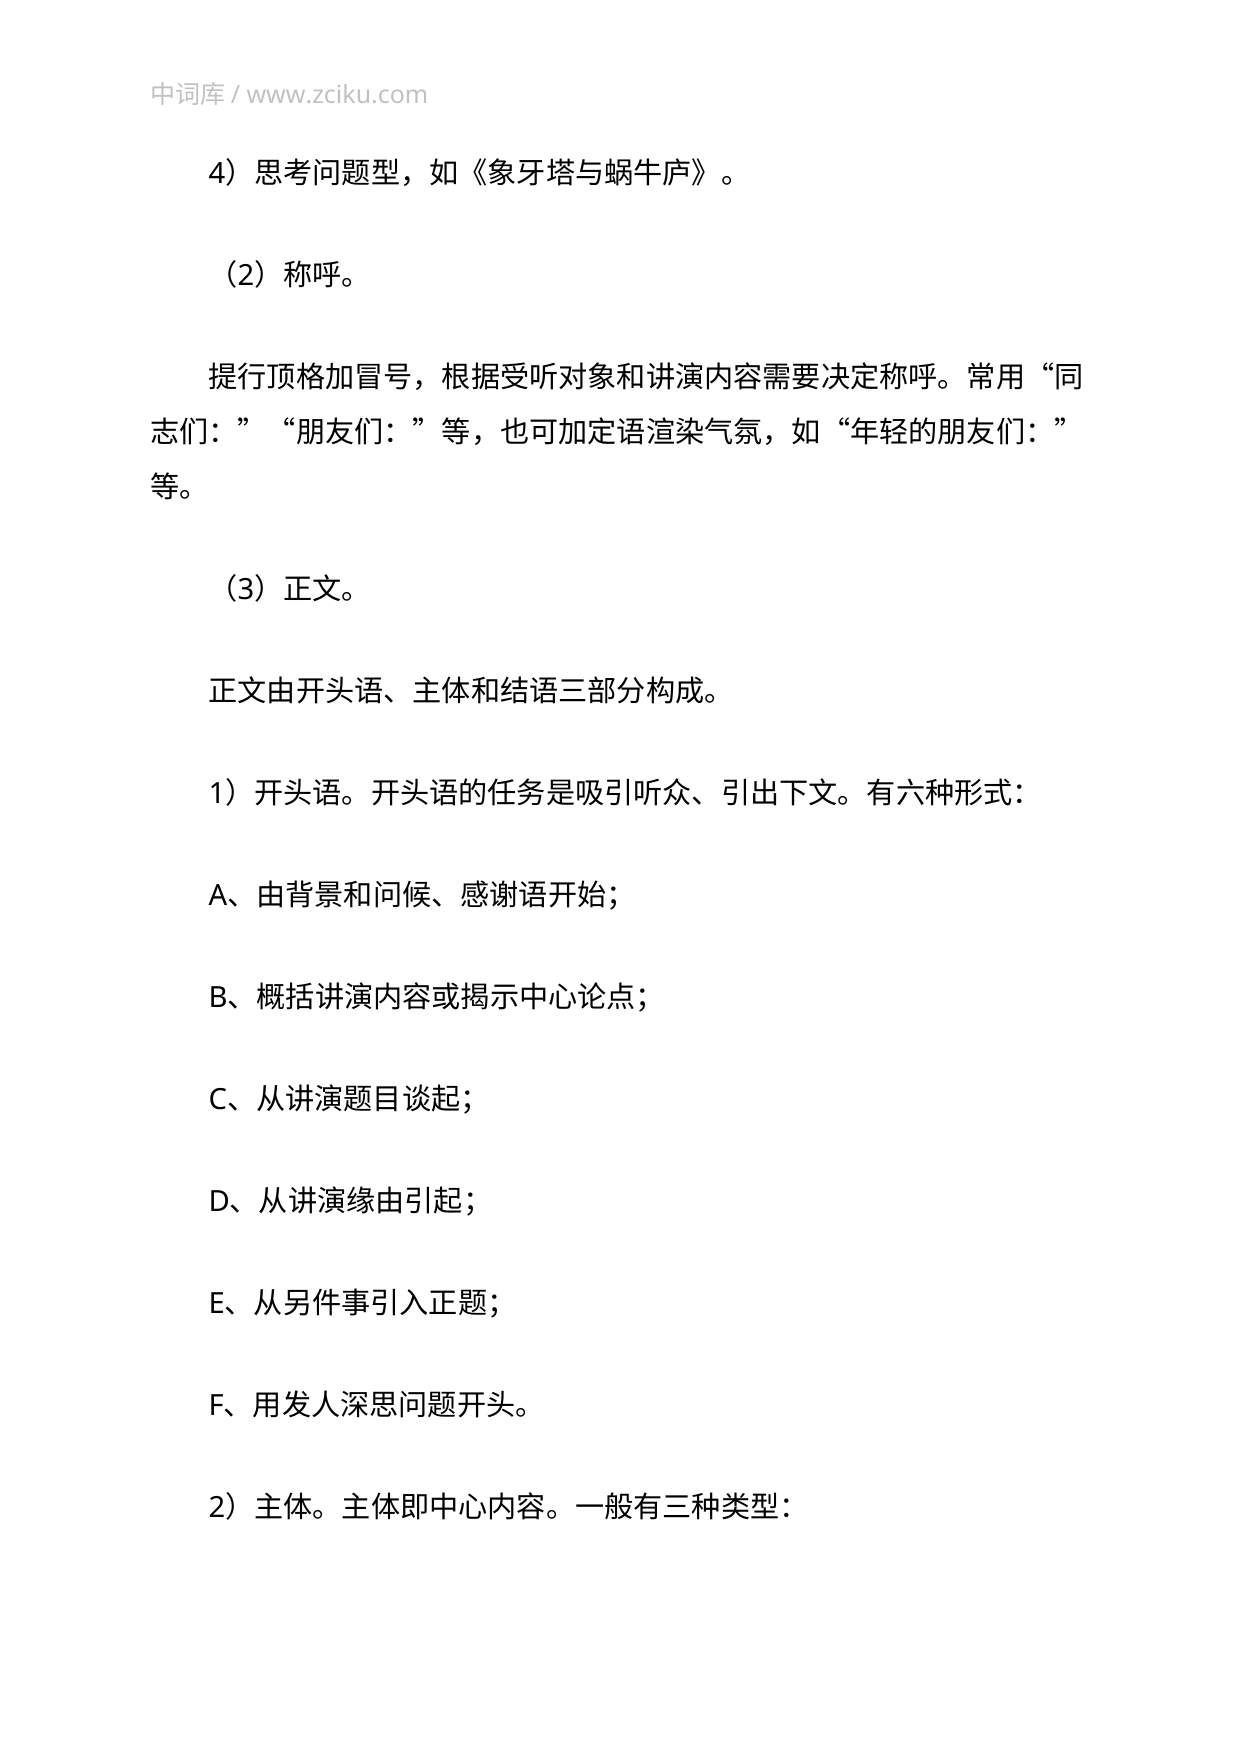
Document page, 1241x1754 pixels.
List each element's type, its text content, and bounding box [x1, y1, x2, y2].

text C、从讲演题目谈起； [150, 1075, 1090, 1118]
text E、从另件事引入正题； [150, 1279, 1090, 1322]
text 1）开头语。开头语的任务是吸引听众、引出下文。有六种形式： [150, 769, 1090, 812]
text （2）称呼。 [150, 252, 1090, 294]
text （3）正文。 [150, 566, 1090, 608]
text 4）思考问题型，如《象牙塔与蜗牛庐》。 [150, 150, 1090, 192]
text 提行顶格加冒号，根据受听对象和讲演内容需要决定称呼。常用“同志们：”“朋友们：”等，也可加定语渲染气氛，如“年轻的朋友们：”等。 [150, 354, 1090, 506]
text D、从讲演缘由引起； [150, 1177, 1090, 1219]
text 2）主体。主体即中心内容。一般有三种类型： [150, 1483, 1090, 1526]
text F、用发人深思问题开头。 [150, 1381, 1090, 1423]
text 正文由开头语、主体和结语三部分构成。 [150, 667, 1090, 710]
text A、由背景和问候、感谢语开始； [150, 871, 1090, 914]
text B、概括讲演内容或揭示中心论点； [150, 973, 1090, 1016]
